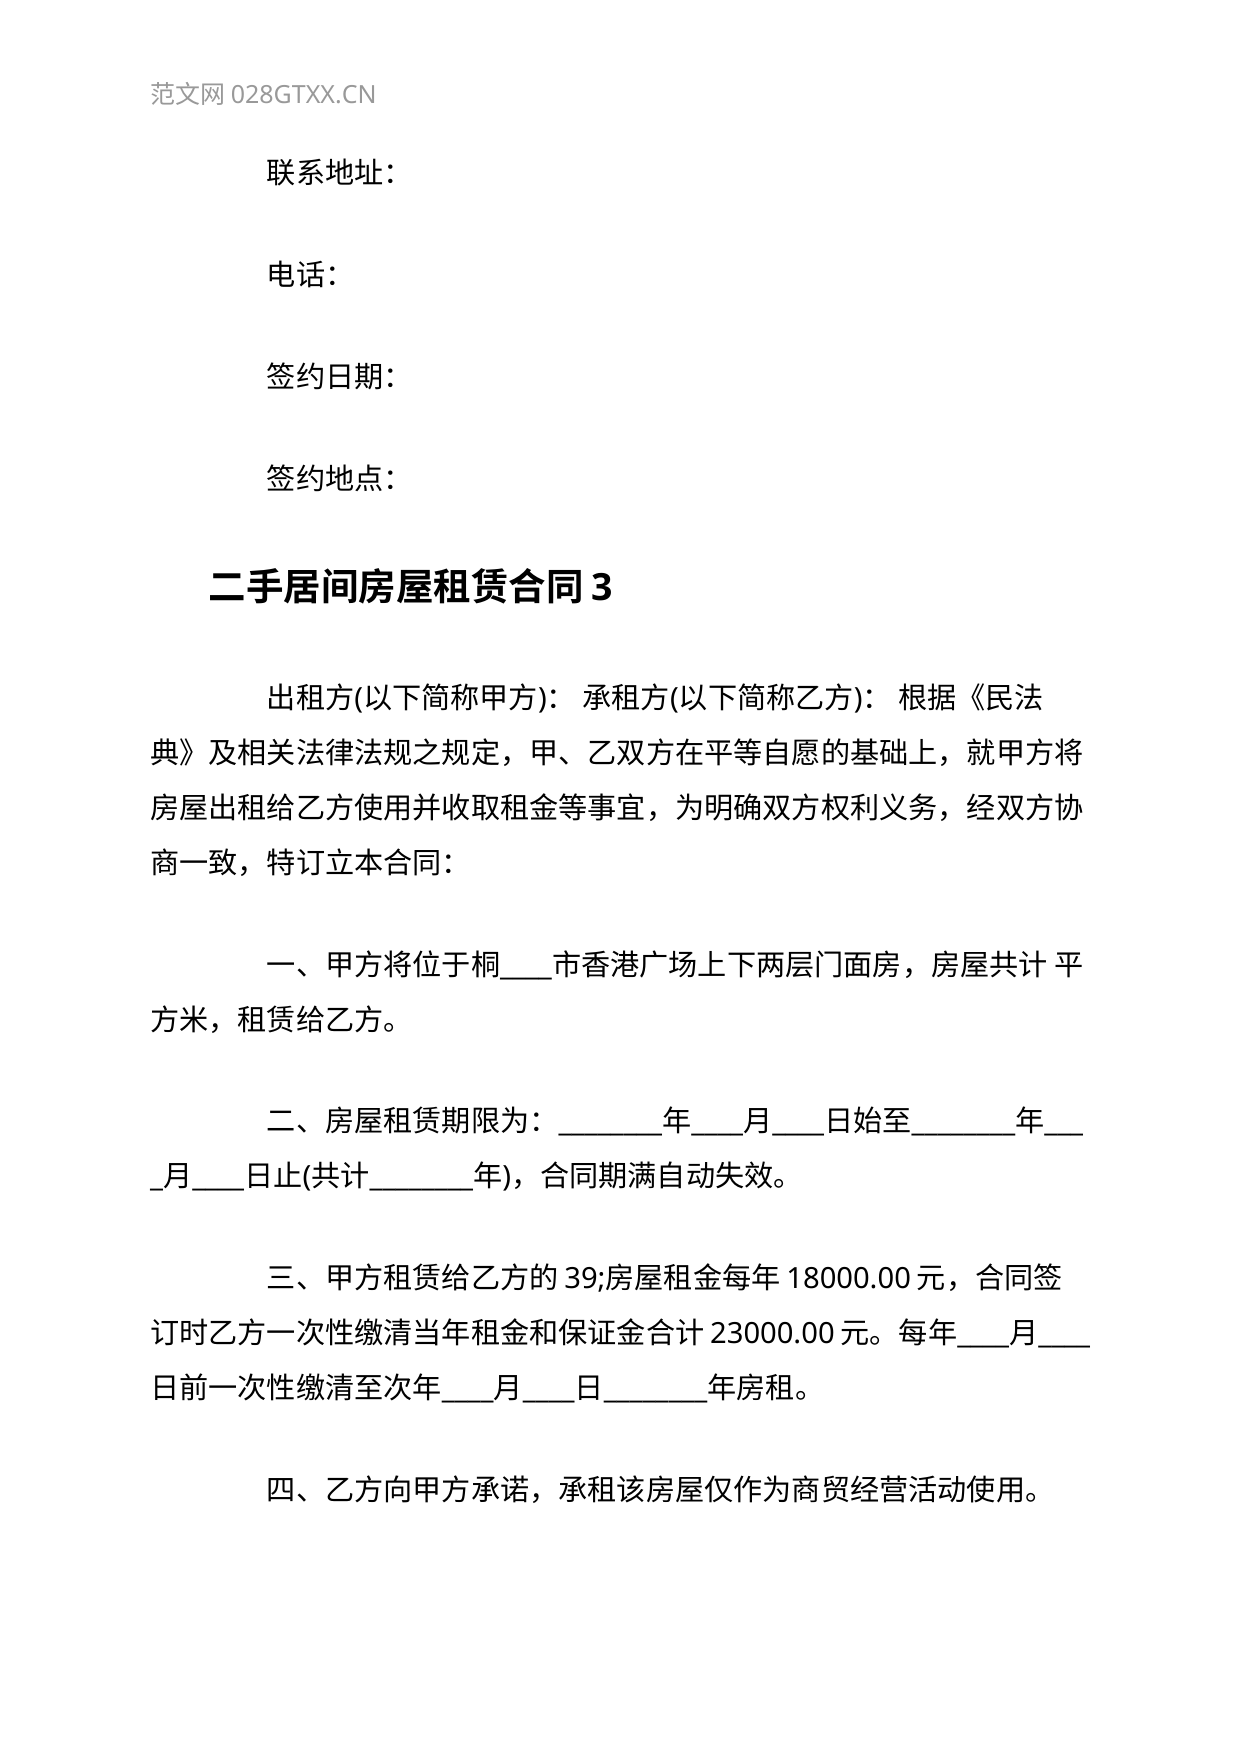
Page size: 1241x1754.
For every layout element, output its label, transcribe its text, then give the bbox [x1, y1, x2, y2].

text 四、乙方向甲方承诺，承租该房屋仅作为商贸经营活动使用。 [150, 1467, 1090, 1509]
text 三、甲方租赁给乙方的39;房屋租金每年18000.00元，合同签订时乙方一次性缴清当年租金和保证金合计23000.00元。每年____月____日前一次性缴清至次年____月____日________年房租。 [150, 1255, 1090, 1407]
text 二手居间房屋租赁合同3 [150, 557, 1090, 612]
text 出租方(以下简称甲方)： 承租方(以下简称乙方)： 根据《民法典》及相关法律法规之规定，甲、乙双方在平等自愿的基础上，就甲方将房屋出租给乙方使用并收取租金等事宜，为明确双方权利义务，经双方协商一致，特订立本合同： [150, 675, 1090, 882]
text 二、房屋租赁期限为：________年____月____日始至________年____月____日止(共计________年)，合同期满自动失效。 [150, 1098, 1090, 1195]
text 一、甲方将位于桐____市香港广场上下两层门面房，房屋共计 平方米，租赁给乙方。 [150, 941, 1090, 1038]
text 电话： [150, 252, 1090, 294]
text 签约日期： [150, 353, 1090, 396]
text 签约地点： [150, 455, 1090, 498]
text 联系地址： [150, 150, 1090, 192]
